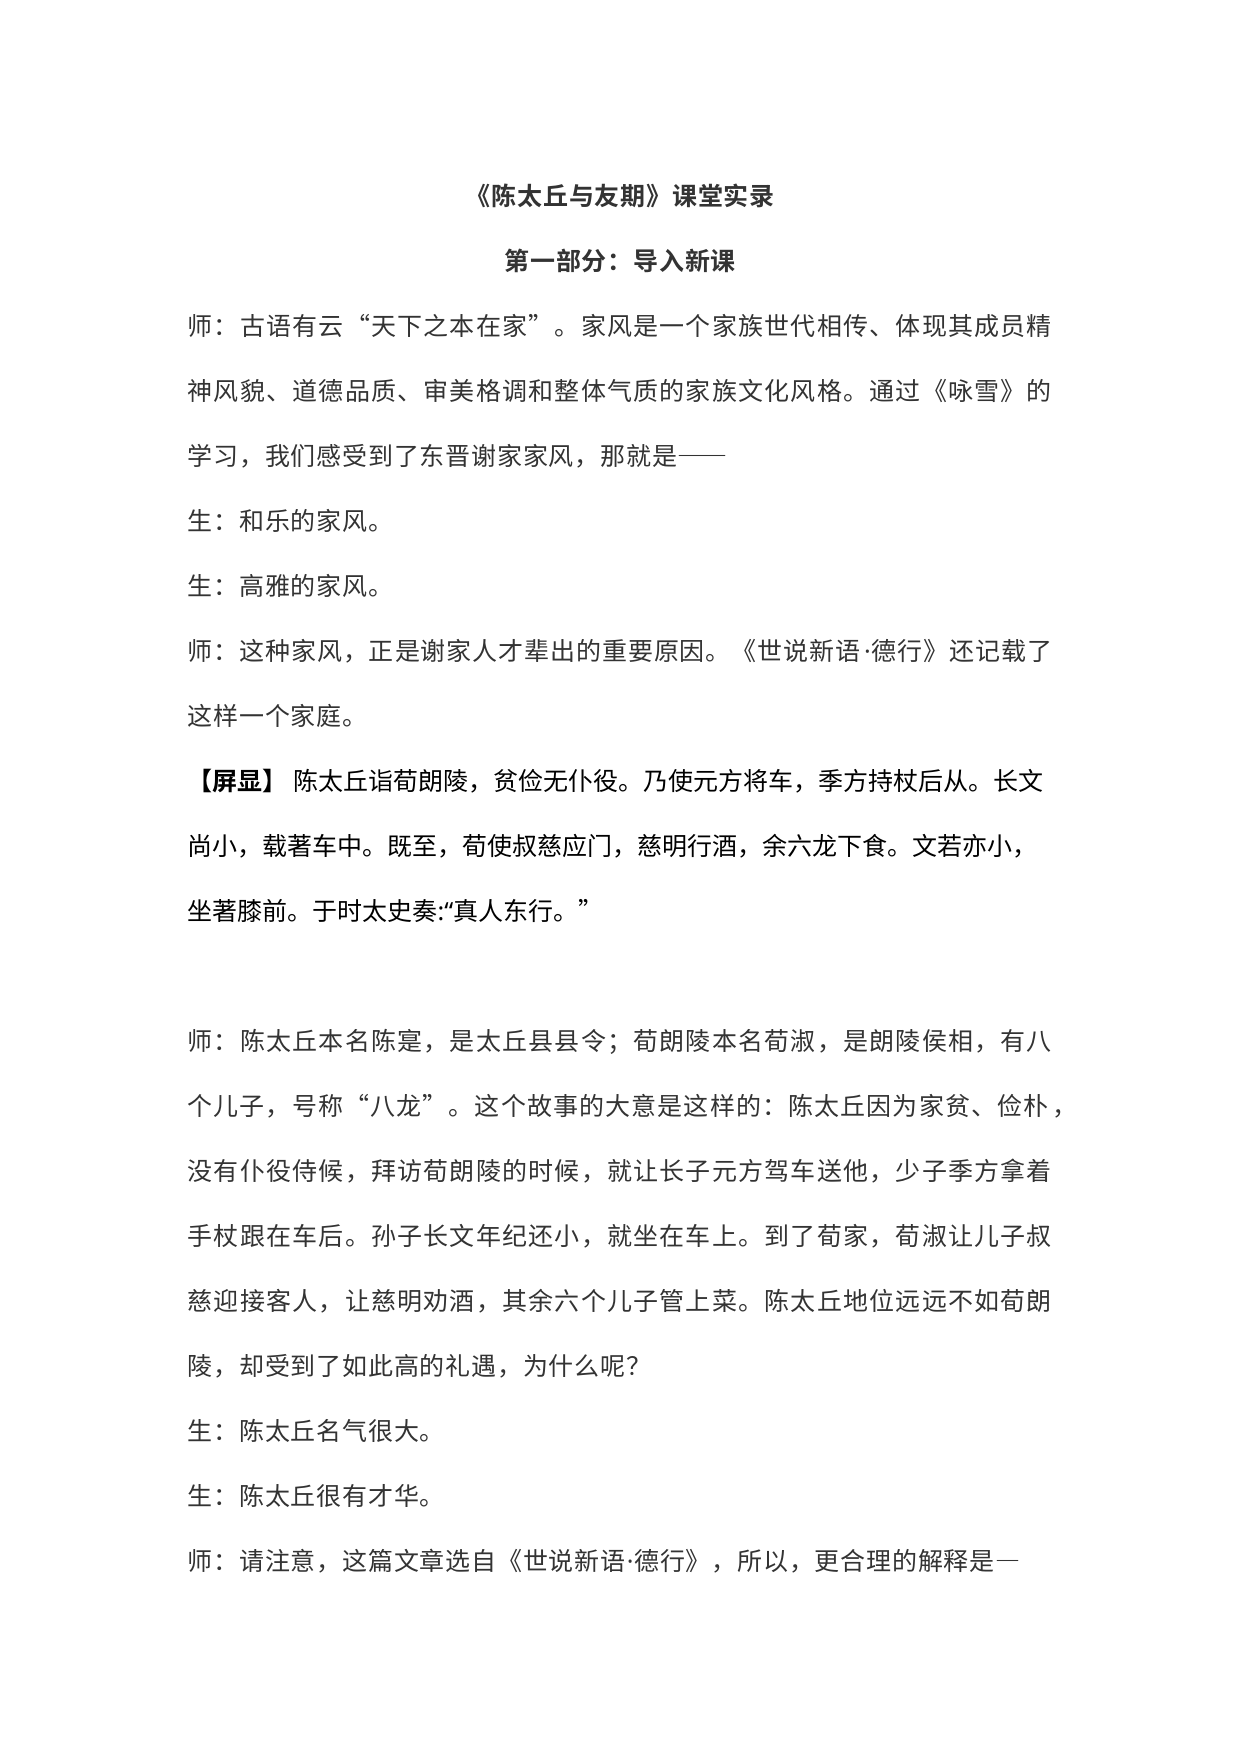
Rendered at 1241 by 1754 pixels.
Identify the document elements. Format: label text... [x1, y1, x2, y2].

text 师：请注意，这篇文章选自《世说新语·德行》，所以，更合理的解释是— [187, 1527, 1053, 1592]
text 师：古语有云“天下之本在家”。家风是一个家族世代相传、体现其成员精神风貌、道德品质、审美格调和整体气质的家族文化风格。通过《咏雪》的学习，我们感受到了东晋谢家家风，那就是—— [187, 292, 1053, 487]
text 【屏显】 陈太丘诣荀朗陵，贫俭无仆役。乃使元方将车，季方持杖后从。长文尚小，载著车中。既至，荀使叔慈应门，慈明行酒，余六龙下食。文若亦小，坐著膝前。于时太史奏:“真人东行。” [187, 747, 1053, 942]
text 生：陈太丘很有才华。 [187, 1462, 1053, 1527]
text 生：陈太丘名气很大。 [187, 1397, 1053, 1462]
text 《陈太丘与友期》课堂实录 [187, 162, 1053, 227]
text 师：陈太丘本名陈寔，是太丘县县令；荀朗陵本名荀淑，是朗陵侯相，有八个儿子，号称“八龙”。这个故事的大意是这样的：陈太丘因为家贫、俭朴，没有仆役侍候，拜访荀朗陵的时候，就让长子元方驾车送他，少子季方拿着手杖跟在车后。孙子长文年纪还小，就坐在车上。到了荀家，荀淑让儿子叔慈迎接客人，让慈明劝酒，其余六个儿子管上菜。陈太丘地位远远不如荀朗陵，却受到了如此高的礼遇，为什么呢？ [187, 1007, 1053, 1397]
text 师：这种家风，正是谢家人才辈出的重要原因。《世说新语·德行》还记载了这样一个家庭。 [187, 617, 1053, 747]
text 生：和乐的家风。 [187, 487, 1053, 552]
text 第一部分：导入新课 [187, 227, 1053, 292]
text 生：高雅的家风。 [187, 552, 1053, 617]
